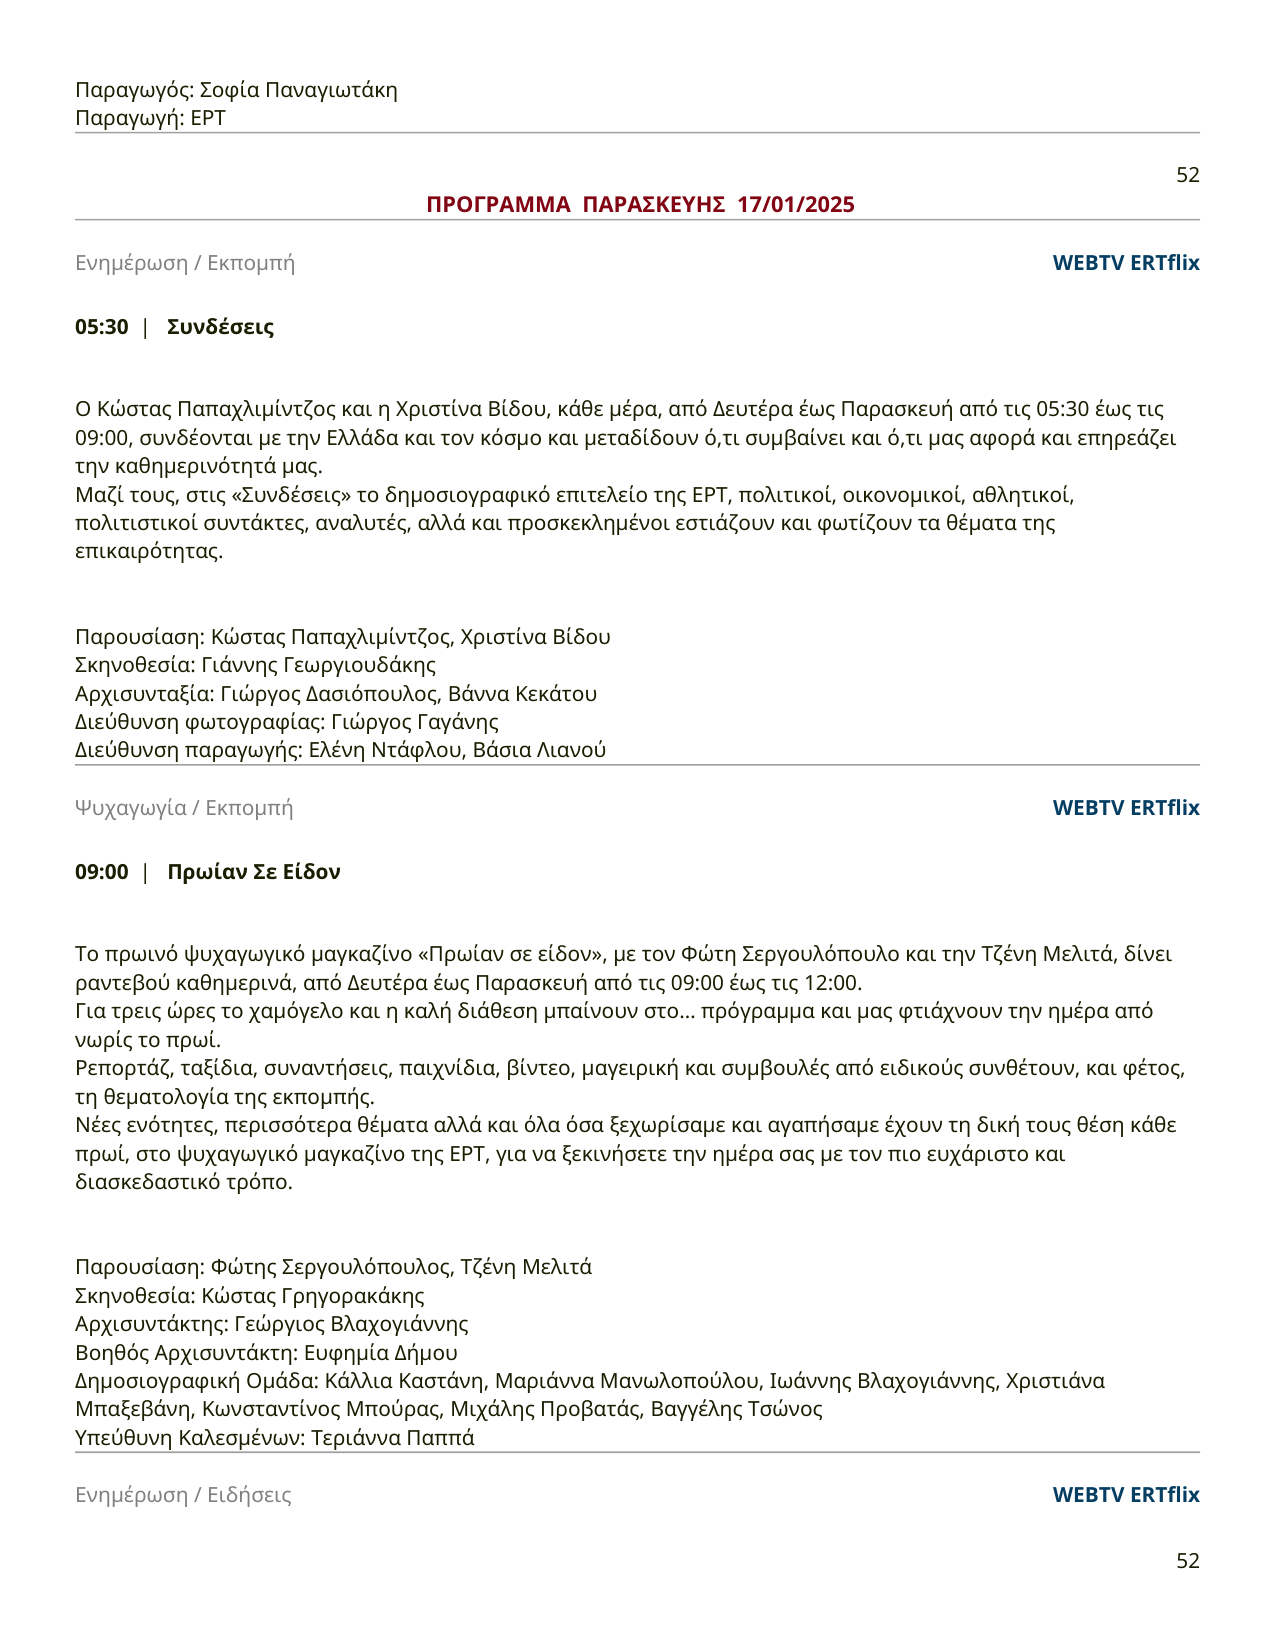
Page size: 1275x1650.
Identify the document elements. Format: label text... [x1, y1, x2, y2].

table_header Ενημέρωση / Εκπομπή [75, 248, 637, 276]
text Το πρωινό ψυχαγωγικό μαγκαζίνο «Πρωίαν σε είδον», με τον Φώτη Σεργουλόπουλο και την Τζένη Μελιτά, δίνει ραντεβού καθημερινά, από Δευτέρα έως Παρασκευή από τις 09:00 έως τις 12:00. Για τρεις ώρες το χαμόγελο και η καλή διάθεση μπαίνουν στο… πρόγραμμα και μας φτιάχνουν την ημέρα από νωρίς το πρωί. Ρεπορτάζ, ταξίδια, συναντήσεις, παιχνίδια, βίντεο, μαγειρική και συμβουλές από ειδικούς συνθέτουν, και φέτος, τη θεματολογία της εκπομπής. Νέες ενότητες, περισσότερα θέματα αλλά και όλα όσα ξεχωρίσαμε και αγαπήσαμε έχουν τη δική τους θέση κάθε πρωί, στο ψυχαγωγικό μαγκαζίνο της ΕΡΤ, για να ξεκινήσετε την ημέρα σας με τον πιο ευχάριστο και διασκεδαστικό τρόπο. [75, 939, 1200, 1196]
table_header WEBTV ERTflix [638, 248, 1200, 276]
text Παρουσίαση: Κώστας Παπαχλιμίντζος, Χριστίνα Βίδου Σκηνοθεσία: Γιάννης Γεωργιουδάκης Αρχισυνταξία: Γιώργος Δασιόπουλος, Βάννα Κεκάτου Διεύθυνση φωτογραφίας: Γιώργος Γαγάνης Διεύθυνση παραγωγής: Ελένη Ντάφλου, Βάσια Λιανού [75, 565, 1200, 764]
table_header Ενημέρωση / Ειδήσεις [75, 1480, 637, 1509]
text Ο Κώστας Παπαχλιμίντζος και η Χριστίνα Βίδου, κάθε μέρα, από Δευτέρα έως Παρασκευή από τις 05:30 έως τις 09:00, συνδέονται με την Ελλάδα και τον κόσμο και μεταδίδουν ό,τι συμβαίνει και ό,τι μας αφορά και επηρεάζει την καθημερινότητά μας. Μαζί τους, στις «Συνδέσεις» το δημοσιογραφικό επιτελείο της ΕΡΤ, πολιτικοί, οικονομικοί, αθλητικοί, πολιτιστικοί συντάκτες, αναλυτές, αλλά και προσκεκλημένοι εστιάζουν και φωτίζουν τα θέματα της επικαιρότητας. [75, 394, 1200, 565]
table_header WEBTV ERTflix [638, 793, 1200, 821]
table_header Ψυχαγωγία / Εκπομπή [75, 793, 637, 821]
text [75, 75, 1200, 131]
text Παρουσίαση: Φώτης Σεργουλόπουλος, Τζένη Μελιτά Σκηνοθεσία: Κώστας Γρηγορακάκης Αρχισυντάκτης: Γεώργιος Βλαχογιάννης Βοηθός Αρχισυντάκτη: Ευφημία Δήμου Δημοσιογραφική Ομάδα: Κάλλια Καστάνη, Μαριάννα Μανωλοπούλου, Ιωάννης Βλαχογιάννης, Χριστιάνα Μπαξεβάνη, Κωνσταντίνος Μπούρας, Μιχάλης Προβατάς, Βαγγέλης Τσώνος Υπεύθυνη Καλεσμένων: Τεριάννα Παππά [75, 1196, 1200, 1451]
text 09:00 | Πρωίαν Σε Είδον [75, 821, 1200, 914]
text 05:30 | Συνδέσεις [75, 276, 1200, 369]
table_header WEBTV ERTflix [638, 1480, 1200, 1509]
text ΠΡΟΓΡΑΜΜΑ ΠΑΡΑΣΚΕΥΗΣ 17/01/2025 [75, 189, 1200, 218]
